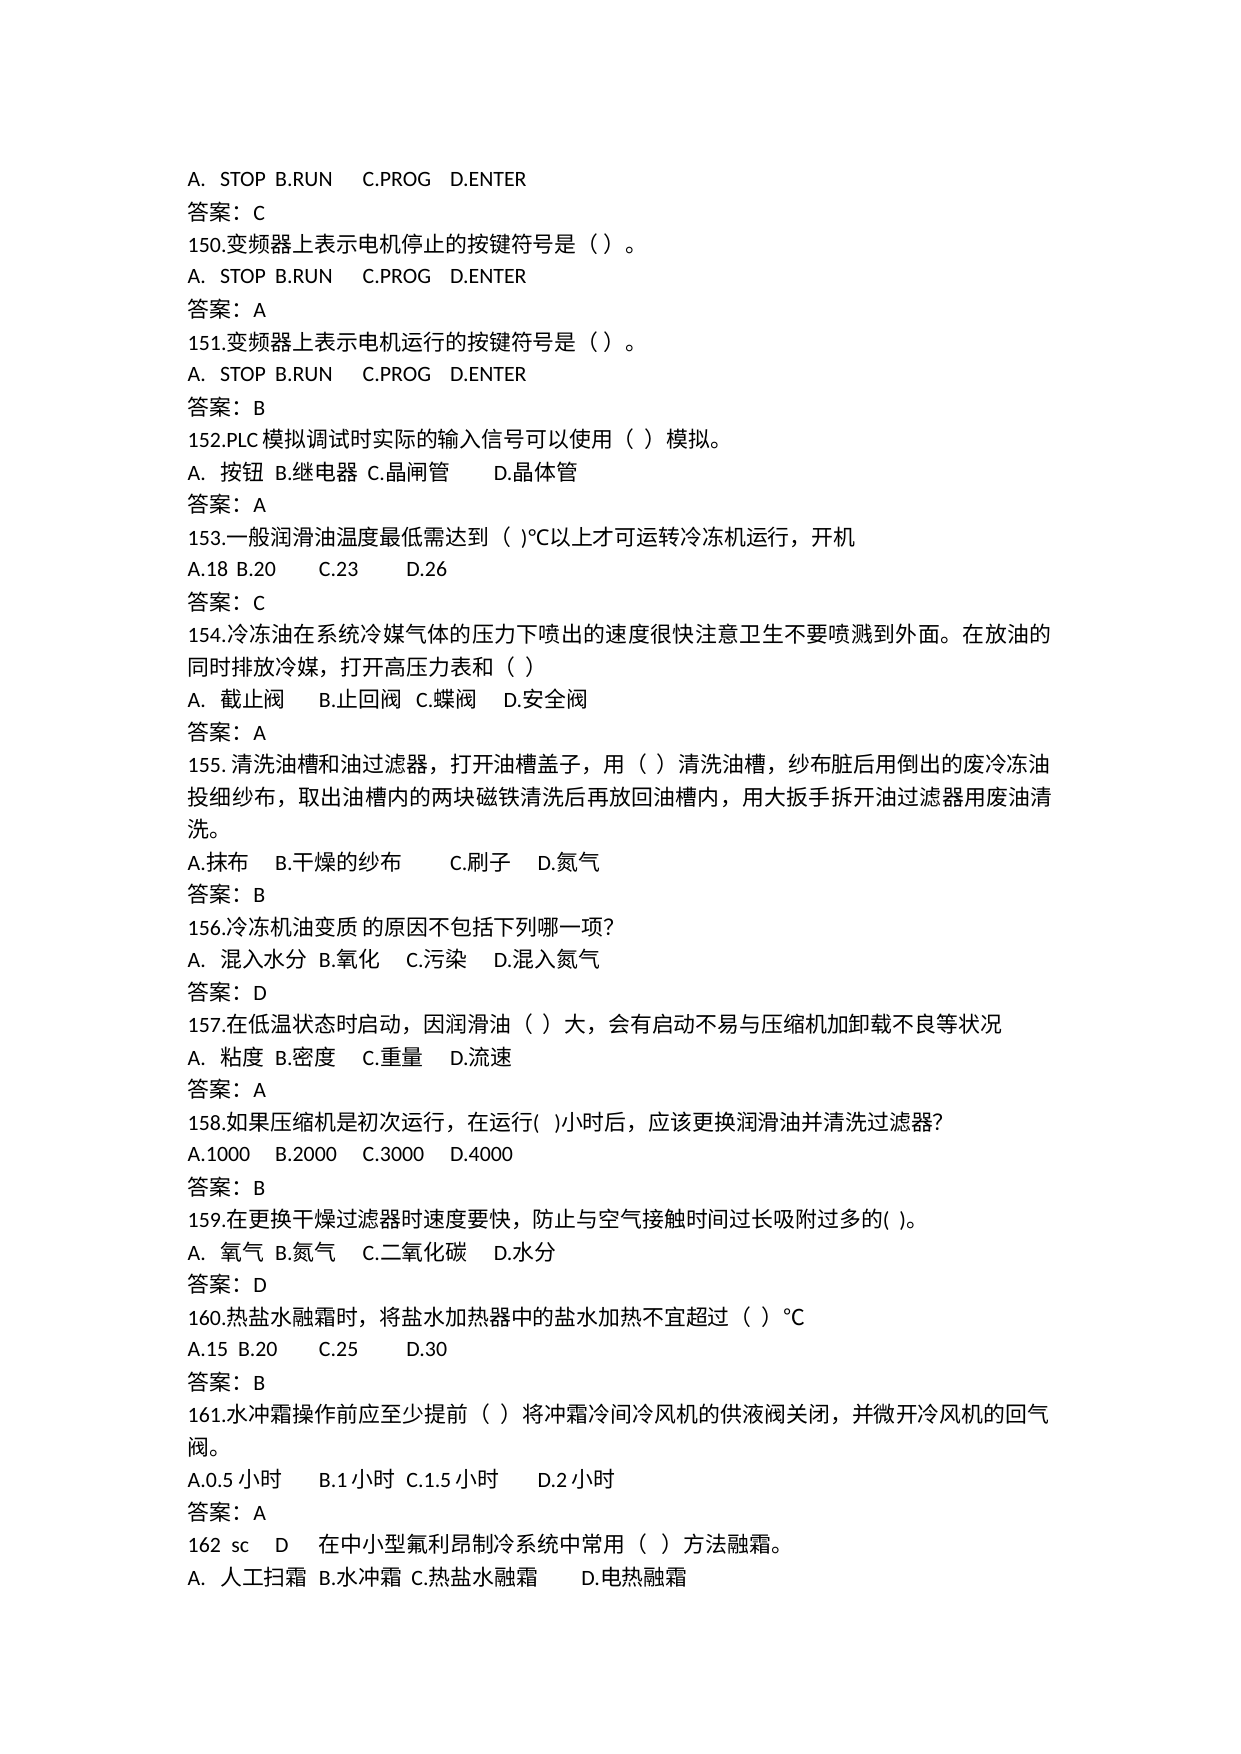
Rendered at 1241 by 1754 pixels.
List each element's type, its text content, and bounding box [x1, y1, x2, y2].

list 154.冷冻油在系统冷媒气体的压力下喷出的速度很快注意卫生不要喷溅到外面。在放油的同时排放冷媒，打开高压力表和（ ） [187, 617, 1053, 682]
list STOP B.RUN C.PROG D.ENTER [187, 357, 1053, 389]
list 152.PLC模拟调试时实际的输入信号可以使用（ ）模拟。 [187, 422, 1053, 454]
list 153.一般润滑油温度最低需达到（ )℃以上才可运转冷冻机运行，开机 [187, 519, 1053, 552]
list 答案：A [187, 1072, 1053, 1104]
list A.抹布 B.干燥的纱布 C.刷子 D.氮气 [187, 844, 1053, 877]
list 清洗油槽和油过滤器，打开油槽盖子，用（ ）清洗油槽，纱布脏后用倒出的废冷冻油投细纱布，取出油槽内的两块磁铁清洗后再放回油槽内，用大扳手拆开油过滤器用废油清洗。 [187, 747, 1053, 844]
list 156.冷冻机油变质 的原因不包括下列哪一项？ [187, 909, 1053, 942]
list 答案：C [187, 584, 1053, 617]
list 氧气 B.氮气 C.二氧化碳 D.水分 [187, 1234, 1053, 1267]
list 答案：B [187, 1169, 1053, 1202]
list 人工扫霜 B.水冲霜 C.热盐水融霜 D.电热融霜 [187, 1559, 1053, 1592]
list STOP B.RUN C.PROG D.ENTER [187, 259, 1053, 292]
list 答案：D [187, 1267, 1053, 1299]
list sc D 在中小型氟利昂制冷系统中常用（ ）方法融霜。 [187, 1527, 1053, 1559]
list A.18 B.20 C.23 D.26 [187, 552, 1053, 584]
list 答案：A [187, 714, 1053, 747]
list 答案：A [187, 487, 1053, 519]
list 160.热盐水融霜时，将盐水加热器中的盐水加热不宜超过（ ）℃ [187, 1299, 1053, 1332]
list 截止阀 B.止回阀 C.蝶阀 D.安全阀 [187, 682, 1053, 714]
list STOP B.RUN C.PROG D.ENTER [187, 162, 1053, 194]
list A.15 B.20 C.25 D.30 [187, 1332, 1053, 1364]
list 151.变频器上表示电机运行的按键符号是（ ）。 [187, 324, 1053, 357]
list A.1000 B.2000 C.3000 D.4000 [187, 1137, 1053, 1169]
list 159.在更换干燥过滤器时速度要快，防止与空气接触时间过长吸附过多的( )。 [187, 1202, 1053, 1234]
list 161.水冲霜操作前应至少提前（ ）将冲霜冷间冷风机的供液阀关闭，并微开冷风机的回气阀。 [187, 1397, 1053, 1462]
list 157.在低温状态时启动，因润滑油（ ）大，会有启动不易与压缩机加卸载不良等状况 [187, 1007, 1053, 1039]
list 答案：B [187, 877, 1053, 909]
list 答案：B [187, 1364, 1053, 1397]
list A.0.5小时 B.1小时 C.1.5小时 D.2小时 [187, 1462, 1053, 1494]
list 按钮 B.继电器 C.晶闸管 D.晶体管 [187, 454, 1053, 487]
list 答案：A [187, 1494, 1053, 1527]
list 答案：B [187, 389, 1053, 422]
list 答案：C [187, 194, 1053, 227]
list 150.变频器上表示电机停止的按键符号是（ ）。 [187, 227, 1053, 259]
list 答案：A [187, 292, 1053, 324]
list 粘度 B.密度 C.重量 D.流速 [187, 1039, 1053, 1072]
list 混入水分 B.氧化 C.污染 D.混入氮气 [187, 942, 1053, 974]
list 158.如果压缩机是初次运行，在运行( )小时后，应该更换润滑油并清洗过滤器？ [187, 1104, 1053, 1137]
list 答案：D [187, 974, 1053, 1007]
